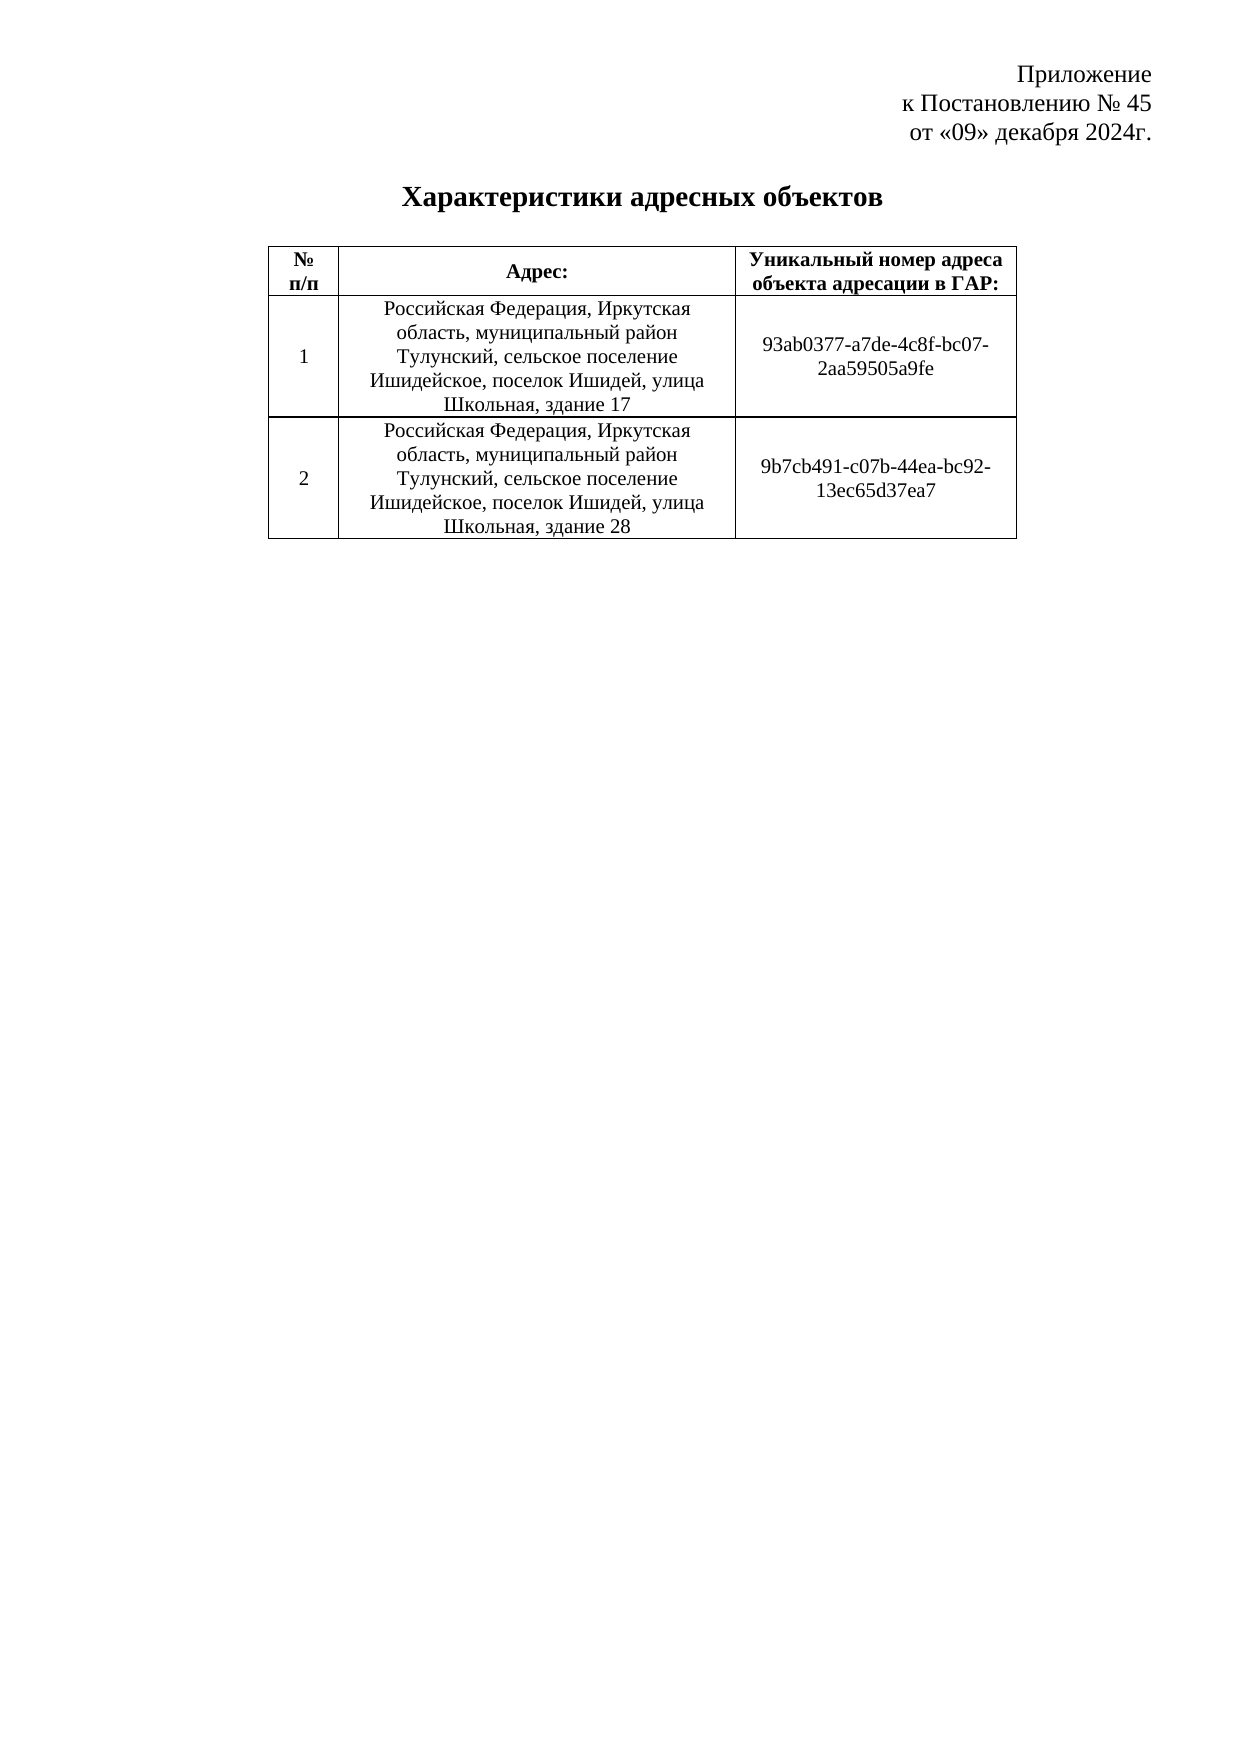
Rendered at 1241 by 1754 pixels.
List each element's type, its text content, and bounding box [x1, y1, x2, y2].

text к Постановлению № 45 [886, 88, 1152, 117]
text от «09» декабря 2024г. [886, 117, 1152, 145]
table_header Уникальный номер адреса объекта адресации в ГАР: [736, 247, 1016, 295]
table_cell 1 [269, 296, 338, 416]
text Характеристики адресных объектов [133, 179, 1152, 212]
table_cell Российская Федерация, Иркутская область, муниципальный район Тулунский, сельское поселение Ишидейское, поселок Ишидей, улица Школьная, здание 17 [339, 296, 735, 416]
table_header Адрес: [339, 247, 735, 295]
table_cell 93ab0377-a7de-4c8f-bc07-2aa59505a9fe [736, 296, 1016, 416]
table_cell 9b7cb491-c07b-44ea-bc92-13ec65d37ea7 [736, 418, 1016, 538]
text Приложение [886, 59, 1152, 88]
table_cell Российская Федерация, Иркутская область, муниципальный район Тулунский, сельское поселение Ишидейское, поселок Ишидей, улица Школьная, здание 28 [339, 418, 735, 538]
table_header № п/п [269, 247, 338, 295]
table_cell 2 [269, 418, 338, 538]
